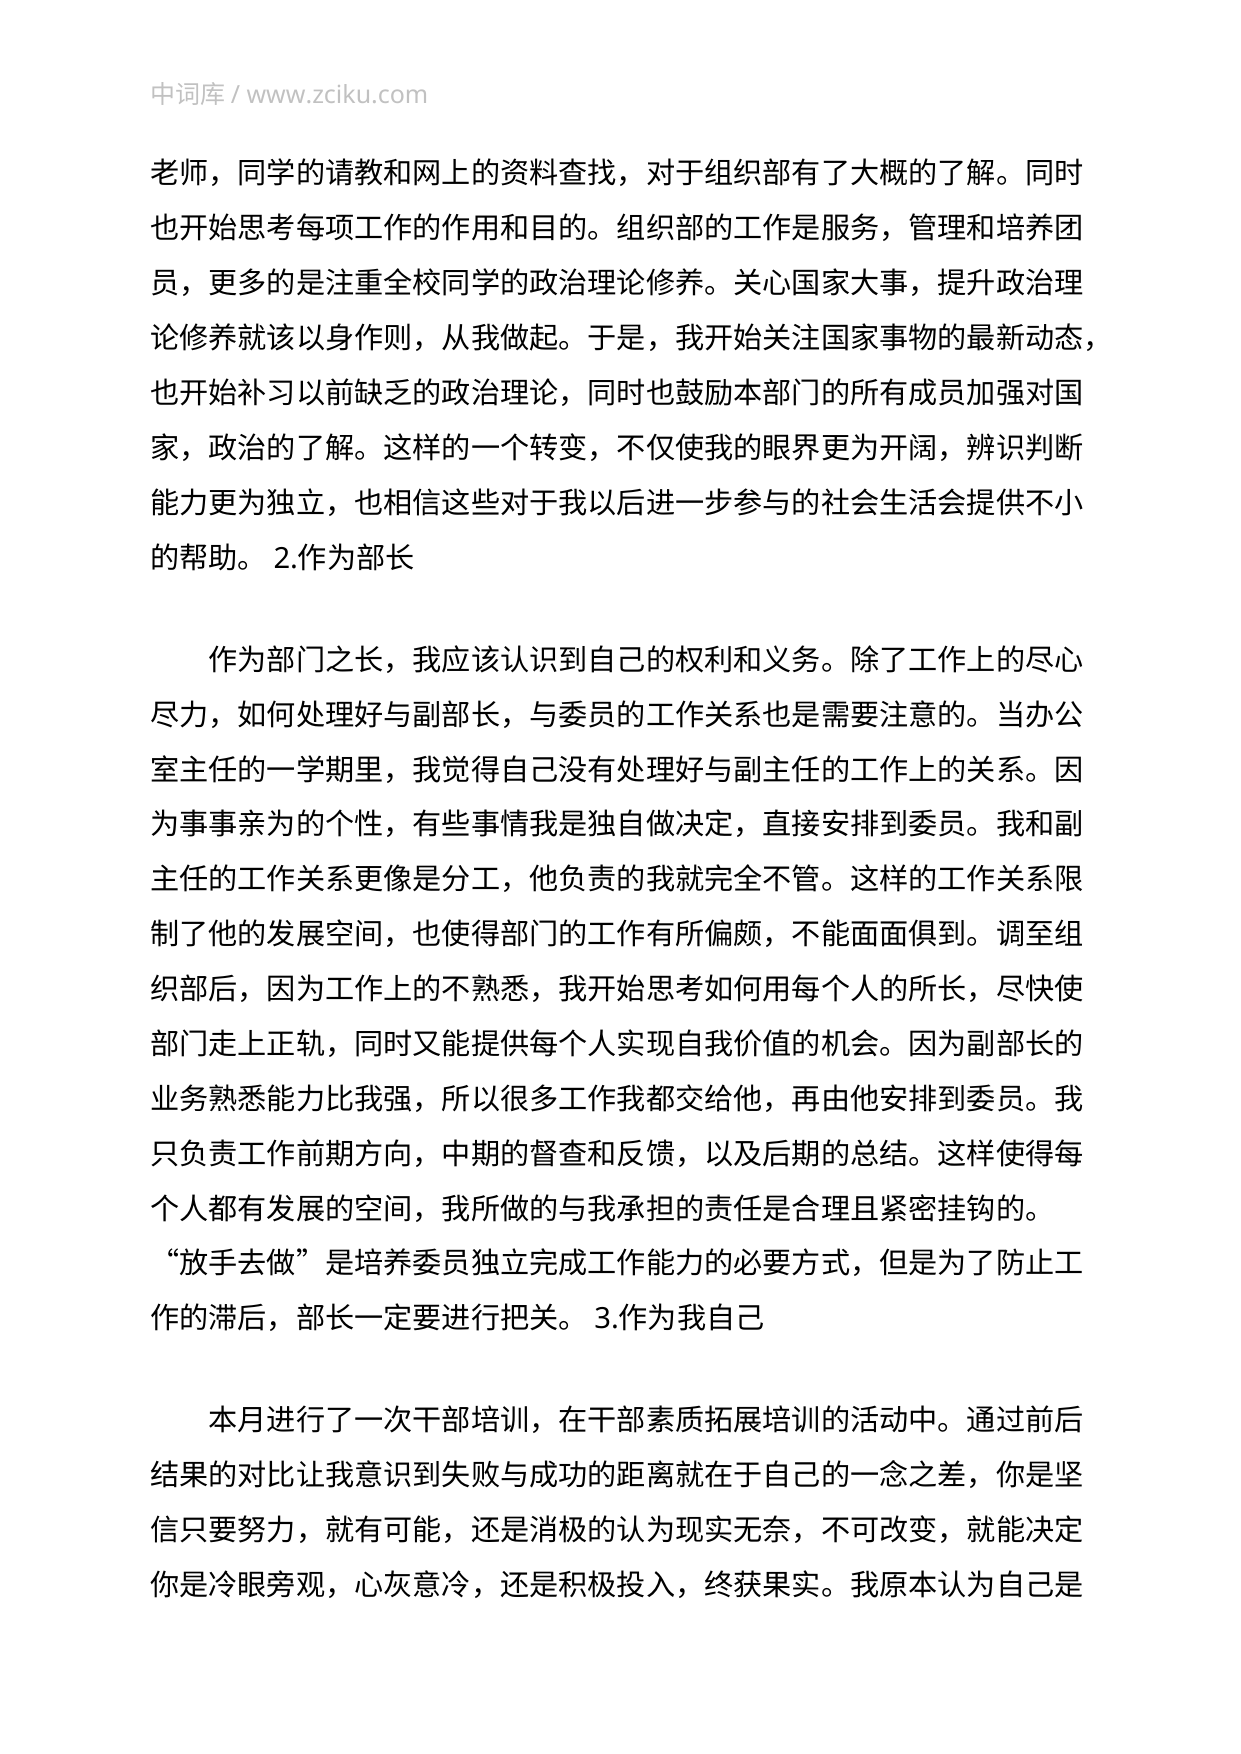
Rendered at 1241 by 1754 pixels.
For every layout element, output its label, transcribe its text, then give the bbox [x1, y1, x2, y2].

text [150, 1397, 1090, 1604]
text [150, 150, 1090, 577]
text 作为部门之长，我应该认识到自己的权利和义务。除了工作上的尽心尽力，如何处理好与副部长，与委员的工作关系也是需要注意的。当办公室主任的一学期里，我觉得自己没有处理好与副主任的工作上的关系。因为事事亲为的个性，有些事情我是独自做决定，直接安排到委员。我和副主任的工作关系更像是分工，他负责的我就完全不管。这样的工作关系限制了他的发展空间，也使得部门的工作有所偏颇，不能面面俱到。调至组织部后，因为工作上的不熟悉，我开始思考如何用每个人的所长，尽快使部门走上正轨，同时又能提供每个人实现自我价值的机会。因为副部长的业务熟悉能力比我强，所以很多工作我都交给他，再由他安排到委员。我只负责工作前期方向，中期的督查和反馈，以及后期的总结。这样使得每个人都有发展的空间，我所做的与我承担的责任是合理且紧密挂钩的。“放手去做”是培养委员独立完成工作能力的必要方式，但是为了防止工作的滞后，部长一定要进行把关。 3.作为我自己 [150, 636, 1090, 1337]
